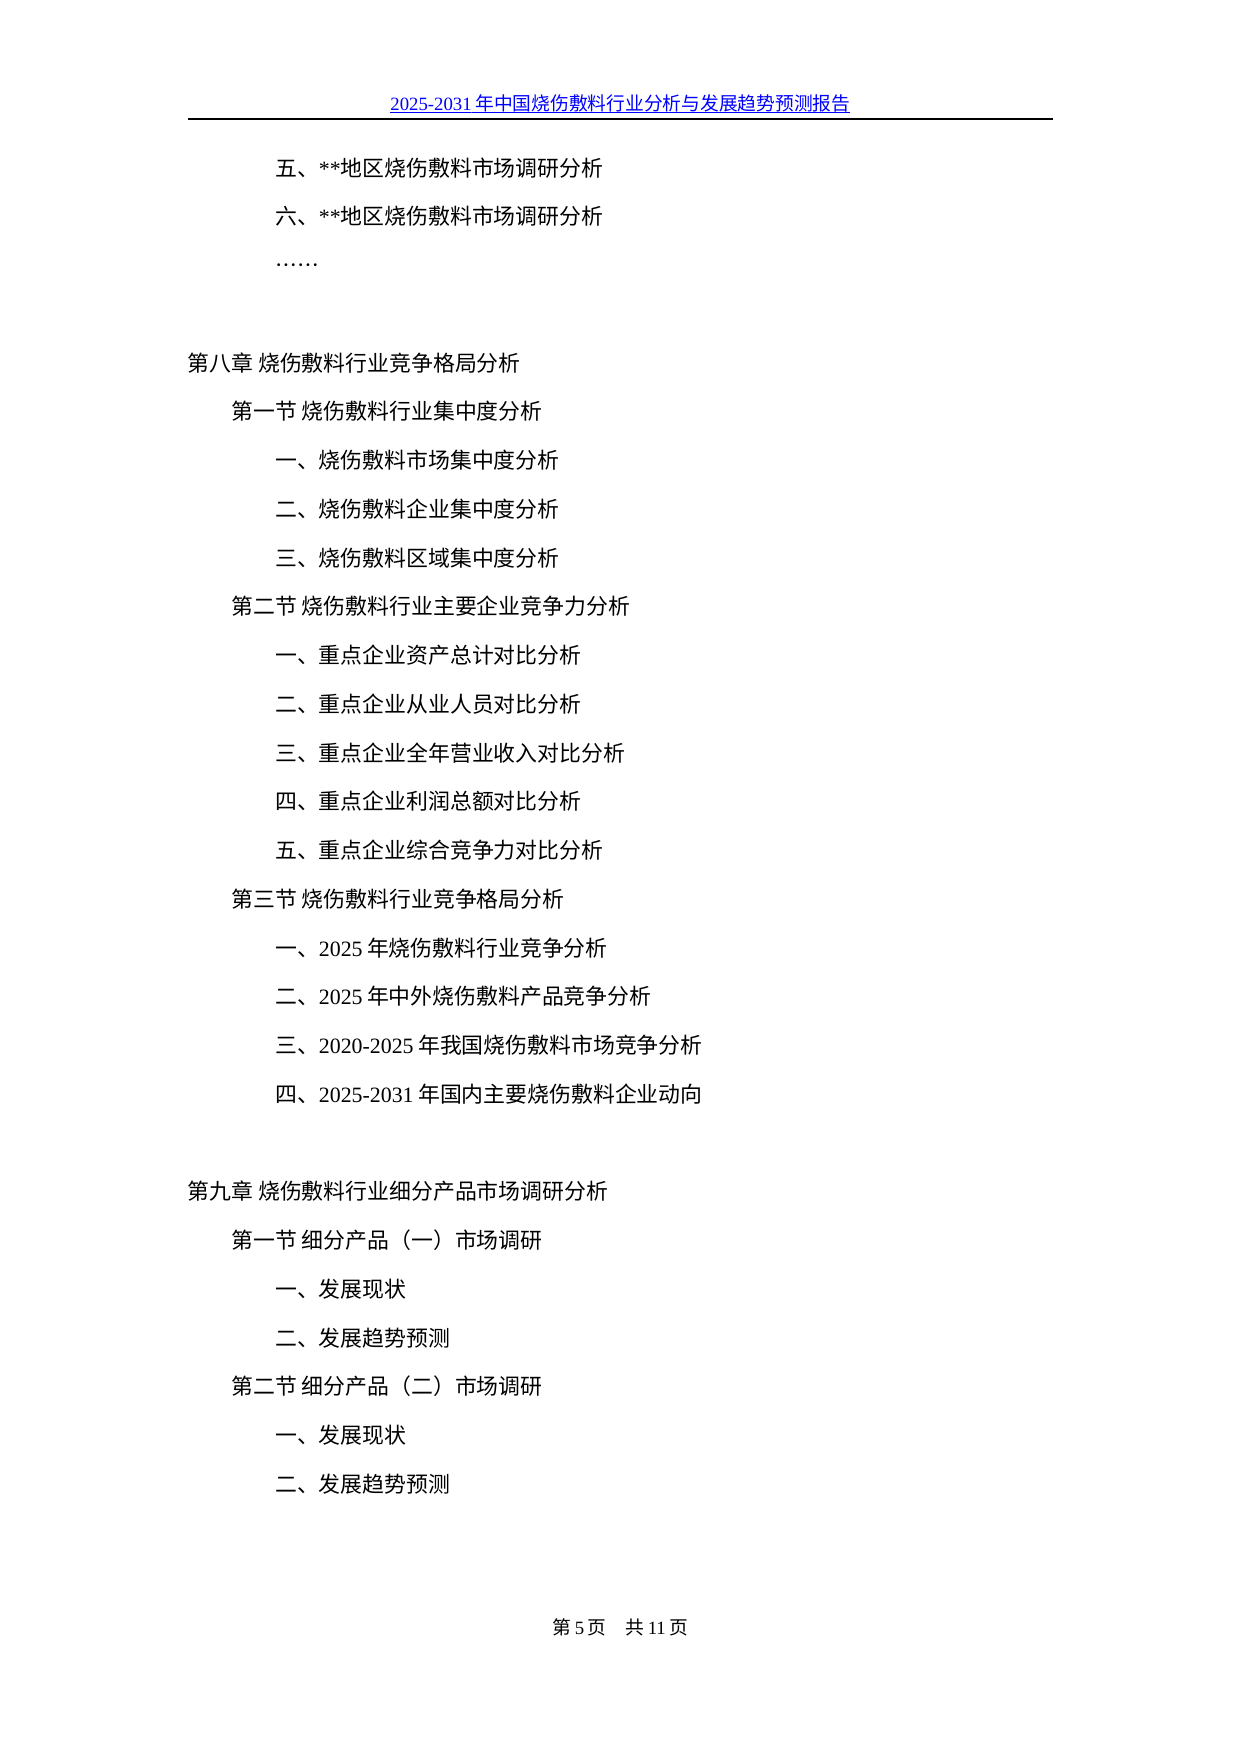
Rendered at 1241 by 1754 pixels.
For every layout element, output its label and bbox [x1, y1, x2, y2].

text [187, 150, 1053, 1499]
